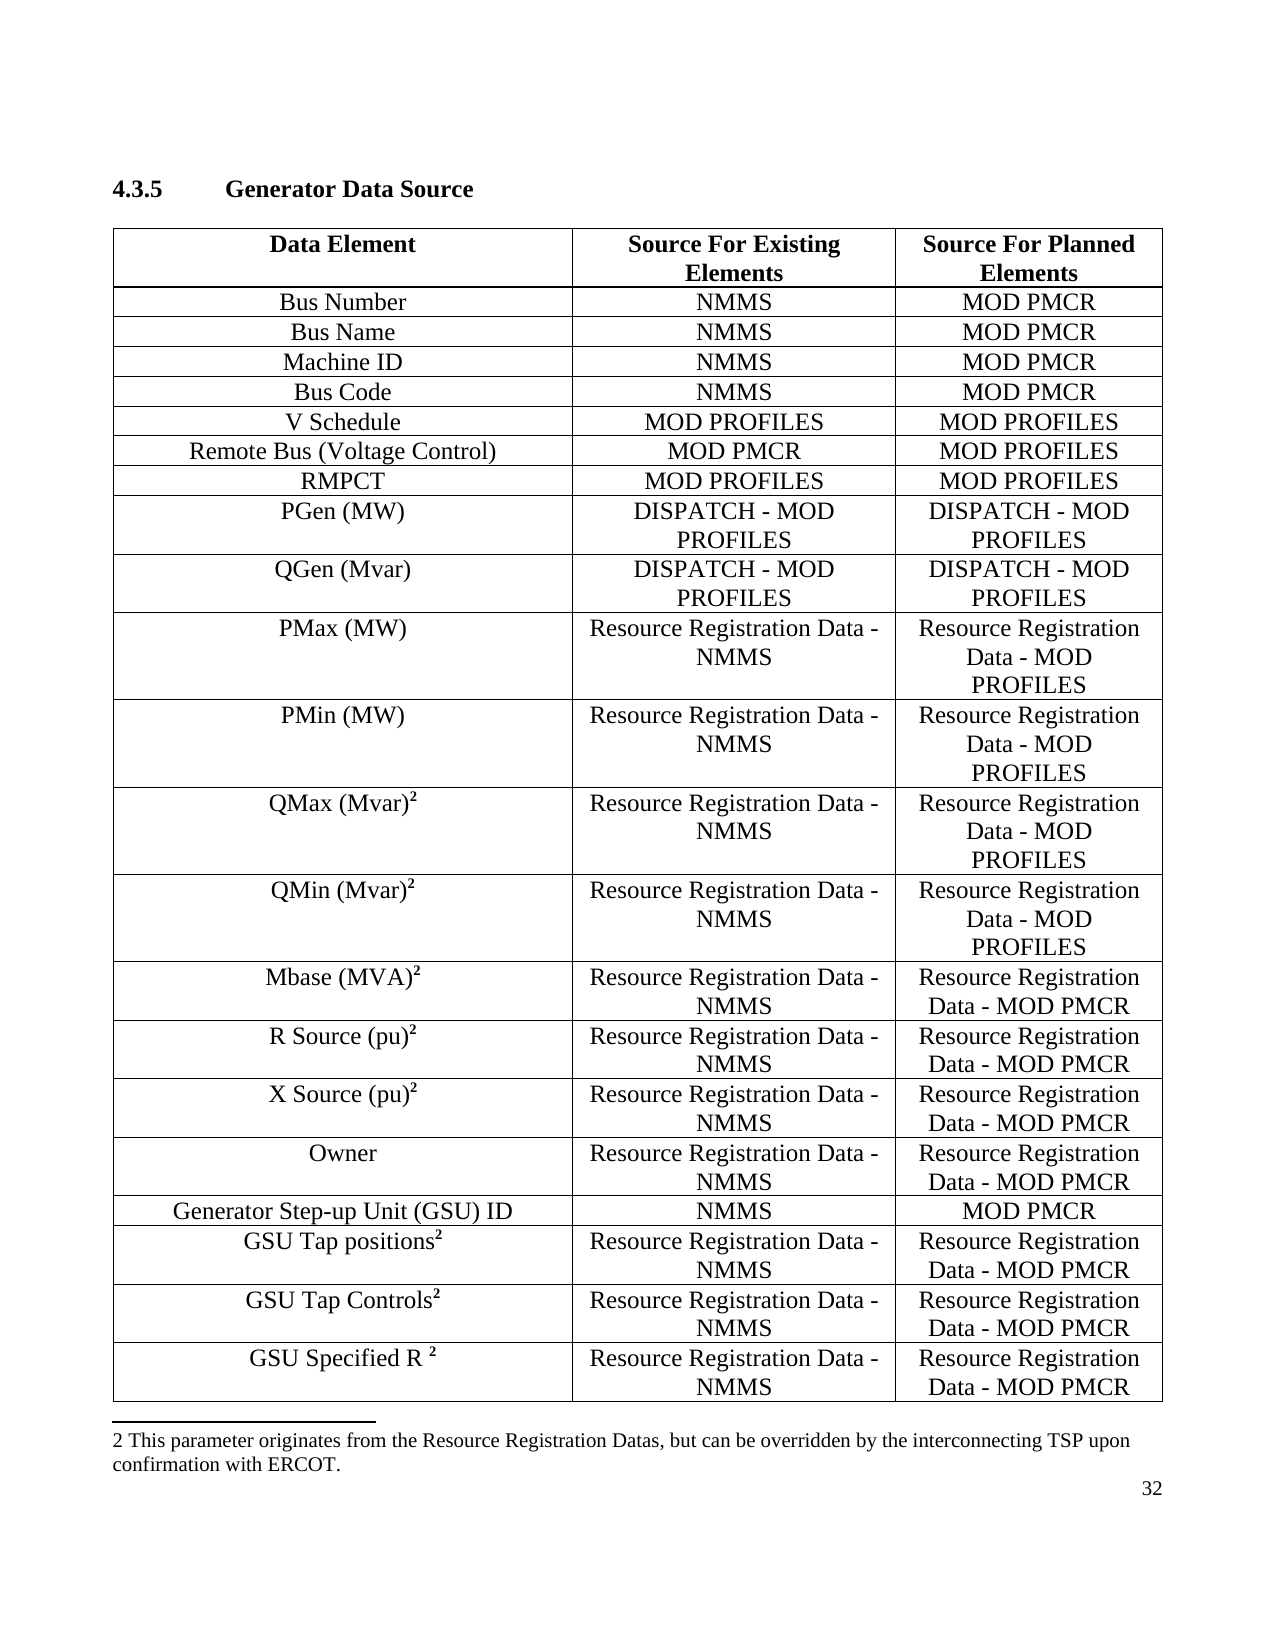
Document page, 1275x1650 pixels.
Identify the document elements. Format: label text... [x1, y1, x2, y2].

table_cell Resource Registration Data - NMMS [573, 1079, 895, 1137]
table_header Source For Existing Elements [573, 229, 895, 286]
table_cell Owner [114, 1138, 572, 1195]
table_cell MOD PROFILES [896, 436, 1162, 465]
table_cell MOD PMCR [896, 317, 1162, 346]
table_cell Resource Registration Data - MOD PMCR [896, 1138, 1162, 1195]
table_header Data Element [114, 229, 572, 286]
table_cell Resource Registration Data - NMMS [573, 962, 895, 1020]
table_cell Bus Code [114, 377, 572, 406]
table_cell MOD PMCR [896, 288, 1162, 316]
table_cell R Source (pu)2 [114, 1021, 572, 1078]
table_cell Resource Registration Data - NMMS [573, 788, 895, 874]
table_cell MOD PMCR [573, 436, 895, 465]
text 4.3.5 Generator Data Source [112, 174, 1162, 203]
table_cell Resource Registration Data - MOD PROFILES [896, 875, 1162, 961]
table_cell NMMS [573, 347, 895, 376]
table_cell Resource Registration Data - MOD PROFILES [896, 788, 1162, 874]
table_cell MOD PROFILES [573, 407, 895, 435]
table_cell Resource Registration Data - NMMS [573, 613, 895, 699]
table_cell GSU Specified R 2 [114, 1343, 572, 1401]
table_cell V Schedule [114, 407, 572, 435]
table_cell Resource Registration Data - MOD PMCR [896, 962, 1162, 1020]
table_cell Generator Step-up Unit (GSU) ID [114, 1196, 572, 1225]
table_cell Resource Registration Data - NMMS [573, 1285, 895, 1342]
table_cell Resource Registration Data - MOD PMCR [896, 1285, 1162, 1342]
table_cell Machine ID [114, 347, 572, 376]
table_cell MOD PMCR [896, 1196, 1162, 1225]
table_cell Bus Name [114, 317, 572, 346]
table_cell GSU Tap positions2 [114, 1226, 572, 1284]
table_cell Resource Registration Data - MOD PROFILES [896, 700, 1162, 787]
table_cell DISPATCH - MOD PROFILES [896, 496, 1162, 553]
table_cell Resource Registration Data - NMMS [573, 700, 895, 787]
table_cell PMax (MW) [114, 613, 572, 699]
table_cell QMax (Mvar) [114, 788, 572, 874]
table_cell QGen (Mvar) [114, 555, 572, 612]
table_cell X Source (pu)2 [114, 1079, 572, 1137]
table_cell Resource Registration Data - NMMS [573, 875, 895, 961]
table_cell PGen (MW) [114, 496, 572, 553]
table_cell NMMS [573, 377, 895, 406]
table_cell Resource Registration Data - MOD PROFILES [896, 613, 1162, 699]
table_cell NMMS [573, 1196, 895, 1225]
table_cell DISPATCH - MOD PROFILES [573, 555, 895, 612]
table_cell MOD PROFILES [573, 466, 895, 495]
table_cell MOD PROFILES [896, 466, 1162, 495]
table_cell DISPATCH - MOD PROFILES [896, 555, 1162, 612]
table_cell QMin (Mvar)2 [114, 875, 572, 961]
table_cell PMin (MW) [114, 700, 572, 787]
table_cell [573, 1343, 895, 1401]
table_header Source For Planned Elements [896, 229, 1162, 286]
table_cell Mbase (MVA)2 [114, 962, 572, 1020]
table_cell Resource Registration Data - MOD PMCR [896, 1079, 1162, 1137]
table_cell NMMS [573, 288, 895, 316]
table_cell Resource Registration Data - NMMS [573, 1226, 895, 1284]
table_cell NMMS [573, 317, 895, 346]
table_cell Resource Registration Data - MOD PMCR [896, 1226, 1162, 1284]
table_cell MOD PROFILES [896, 407, 1162, 435]
table_cell MOD PMCR [896, 377, 1162, 406]
table_cell Resource Registration Data - NMMS [573, 1138, 895, 1195]
table_cell Resource Registration Data - NMMS [573, 1021, 895, 1078]
table_cell RMPCT [114, 466, 572, 495]
table_cell Resource Registration Data - MOD PMCR [896, 1021, 1162, 1078]
table_cell DISPATCH - MOD PROFILES [573, 496, 895, 553]
table_cell MOD PMCR [896, 347, 1162, 376]
table_cell GSU Tap Controls2 [114, 1285, 572, 1342]
table_cell Remote Bus (Voltage Control) [114, 436, 572, 465]
table_cell Bus Number [114, 288, 572, 316]
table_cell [896, 1343, 1162, 1401]
